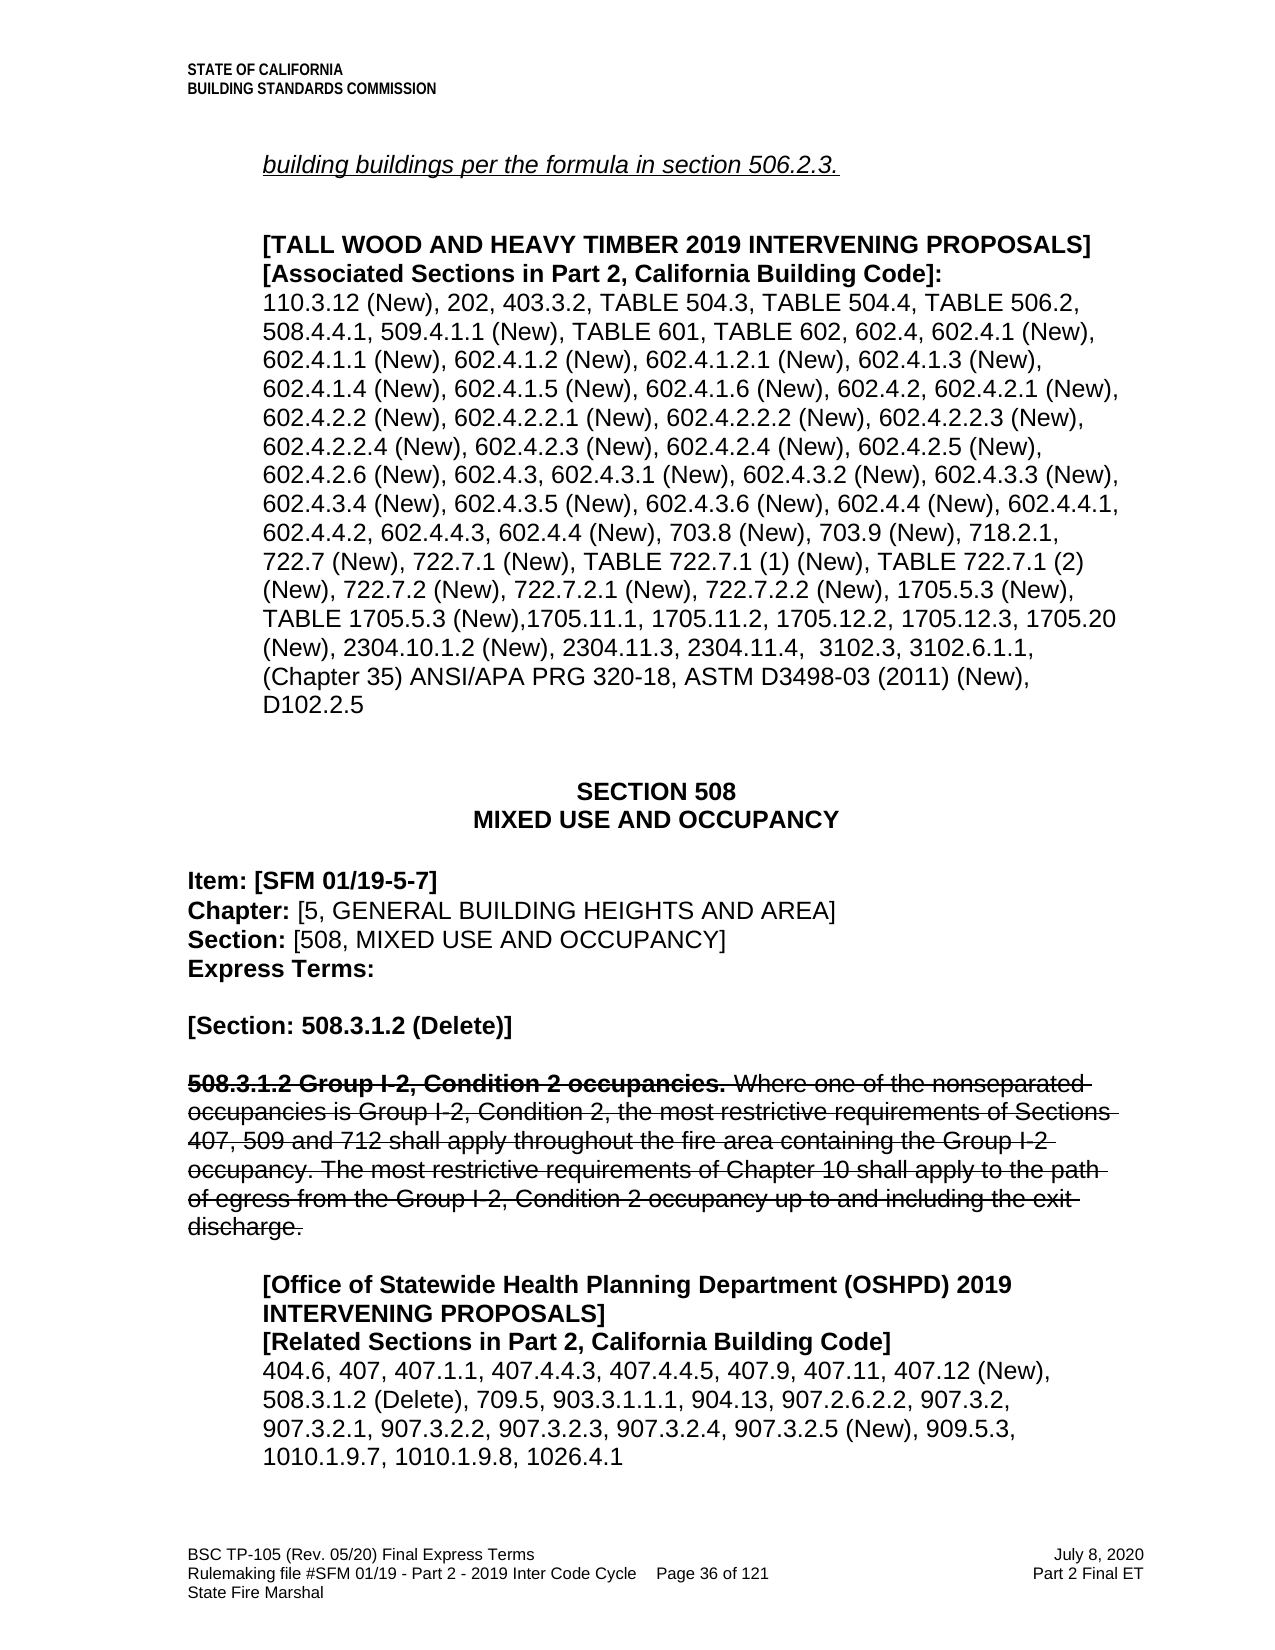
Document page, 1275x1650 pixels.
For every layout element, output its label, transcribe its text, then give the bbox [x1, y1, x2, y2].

text 110.3.12 (New), 202, 403.3.2, TABLE 504.3, TABLE 504.4, TABLE 506.2, 508.4.4.1, 509.4.1.1 (New), TABLE 601, TABLE 602, 602.4, 602.4.1 (New), 602.4.1.1 (New), 602.4.1.2 (New), 602.4.1.2.1 (New), 602.4.1.3 (New), 602.4.1.4 (New), 602.4.1.5 (New), 602.4.1.6 (New), 602.4.2, 602.4.2.1 (New), 602.4.2.2 (New), 602.4.2.2.1 (New), 602.4.2.2.2 (New), 602.4.2.2.3 (New), 602.4.2.2.4 (New), 602.4.2.3 (New), 602.4.2.4 (New), 602.4.2.5 (New), 602.4.2.6 (New), 602.4.3, 602.4.3.1 (New), 602.4.3.2 (New), 602.4.3.3 (New), 602.4.3.4 (New), 602.4.3.5 (New), 602.4.3.6 (New), 602.4.4 (New), 602.4.4.1, 602.4.4.2, 602.4.4.3, 602.4.4 (New), 703.8 (New), 703.9 (New), 718.2.1, 722.7 (New), 722.7.1 (New), TABLE 722.7.1 (1) (New), TABLE 722.7.1 (2) (New), 722.7.2 (New), 722.7.2.1 (New), 722.7.2.2 (New), 1705.5.3 (New), TABLE 1705.5.3 (New),1705.11.1, 1705.11.2, 1705.12.2, 1705.12.3, 1705.20 (New), 2304.10.1.2 (New), 2304.11.3, 2304.11.4, 3102.3, 3102.6.1.1, (Chapter 35) ANSI/APA PRG 320-18, ASTM D3498-03 (2011) (New), D102.2.5 [262, 288, 1125, 719]
text 404.6, 407, 407.1.1, 407.4.4.3, 407.4.4.5, 407.9, 407.11, 407.12 (New), 508.3.1.2 (Delete), 709.5, 903.3.1.1.1, 904.13, 907.2.6.2.2, 907.3.2, 907.3.2.1, 907.3.2.2, 907.3.2.3, 907.3.2.4, 907.3.2.5 (New), 909.5.3, 1010.1.9.7, 1010.1.9.8, 1026.4.1 [262, 1356, 1125, 1471]
text 508.3.1.2 Group I-2, Condition 2 occupancies. Where one of the nonseparated occupancies is Group I-2, Condition 2, the most restrictive requirements of Sections 407, 509 and 712 shall apply throughout the fire area containing the Group I-2 occupancy. The most restrictive requirements of Chapter 10 shall apply to the path of egress from the Group I-2, Condition 2 occupancy up to and including the exit discharge. [187, 1068, 1125, 1241]
text [Related Sections in Part 2, California Building Code] [187, 1327, 1125, 1356]
text SECTION 508 [187, 776, 1125, 805]
text Section: [508, MIXED USE AND OCCUPANCY] [187, 925, 1125, 953]
text MIXED USE AND OCCUPANCY [187, 805, 1125, 834]
text [TALL WOOD AND HEAVY TIMBER 2019 INTERVENING PROPOSALS] [187, 230, 1125, 259]
text Express Terms: [187, 953, 1125, 982]
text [262, 150, 1125, 179]
text Chapter: [5, GENERAL BUILDING HEIGHTS AND AREA] [187, 896, 1125, 925]
subtitle Item: [SFM 01/19-5-7] [187, 863, 1125, 896]
text [Associated Sections in Part 2, California Building Code]: [187, 259, 1125, 288]
subtitle [Section: 508.3.1.2 (Delete)] [187, 1011, 1125, 1040]
text [Office of Statewide Health Planning Department (OSHPD) 2019 INTERVENING PROPOSALS] [262, 1270, 1125, 1327]
